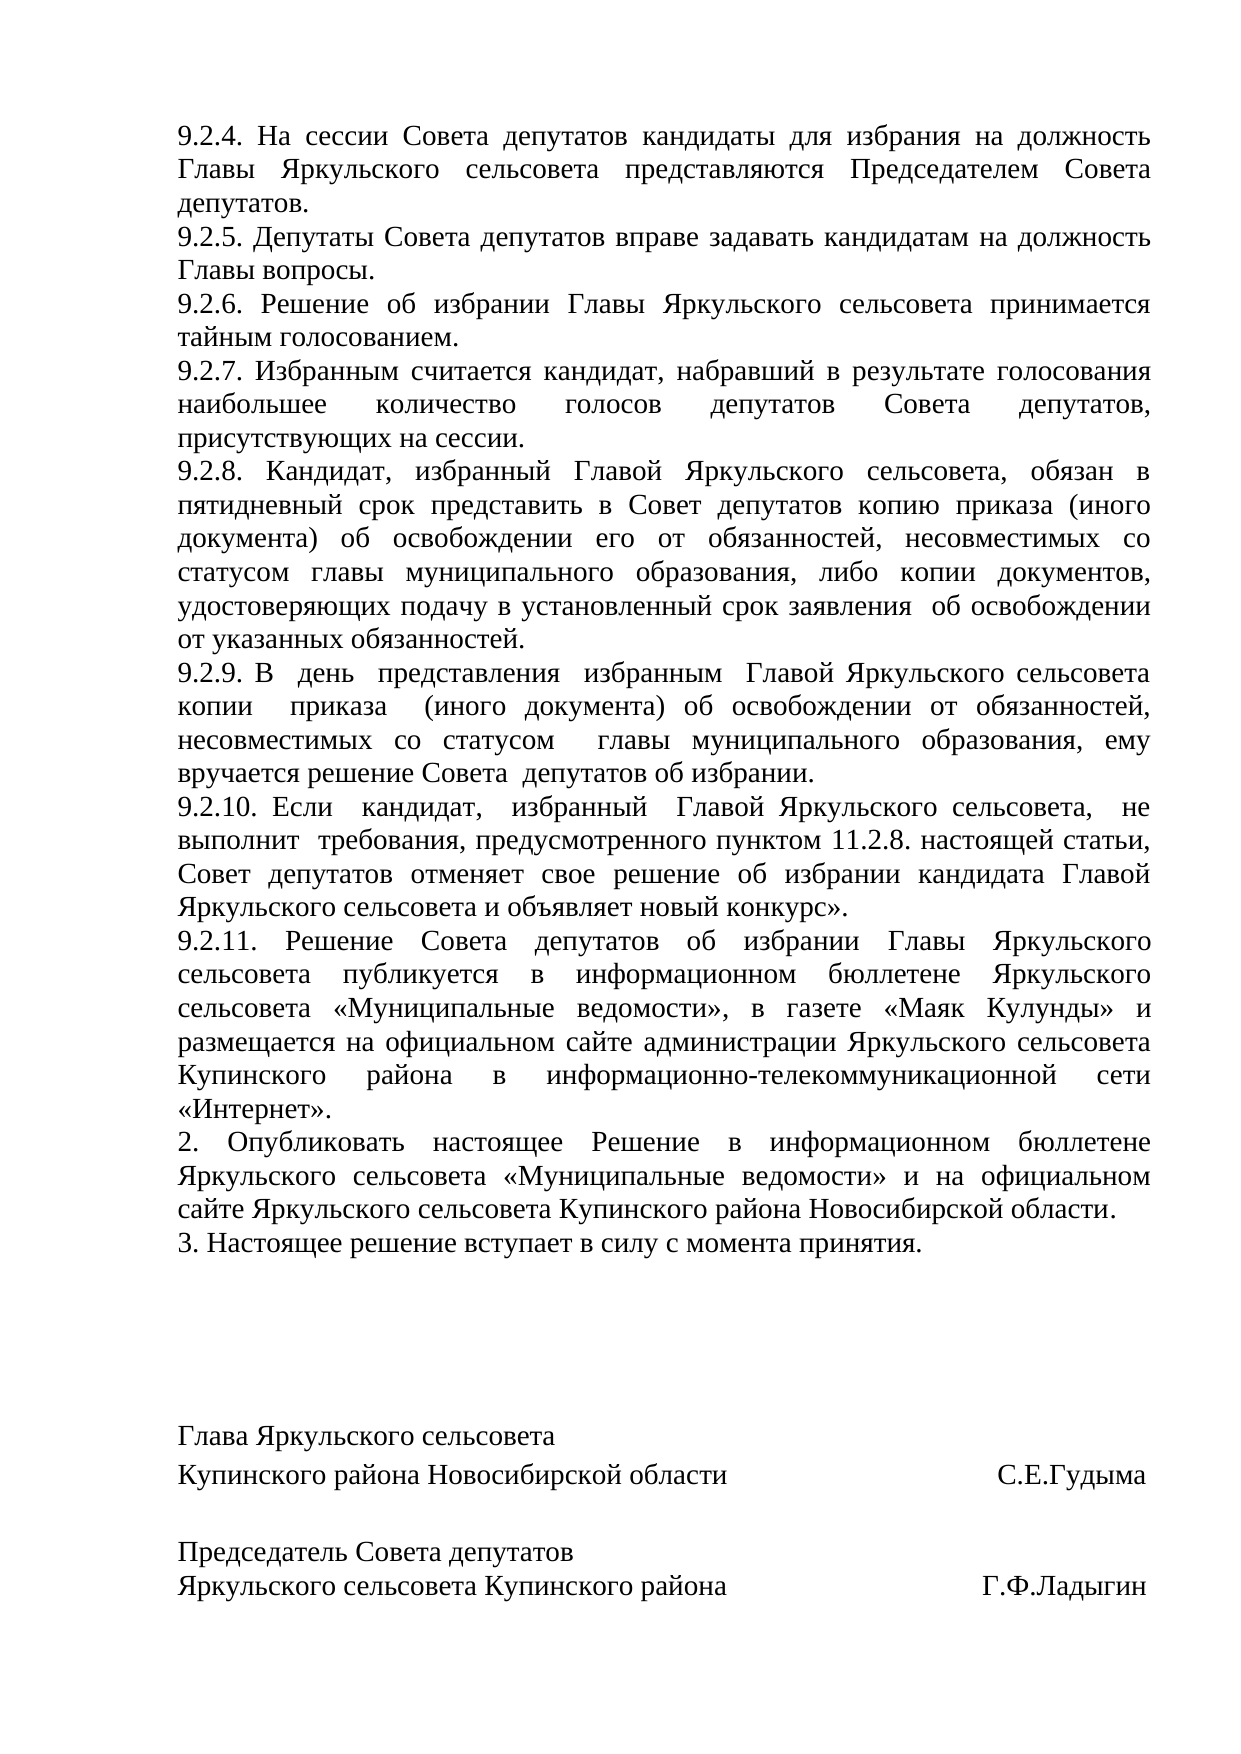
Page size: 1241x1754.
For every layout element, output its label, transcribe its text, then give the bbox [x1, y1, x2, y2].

text 9.2.9. В день представления избранным Главой Яркульского сельсовета копии приказа (иного документа) об освобождении от обязанностей, несовместимых со статусом главы муниципального образования, ему вручается решение Совета депутатов об избрании. [177, 655, 1152, 789]
text 9.2.10. Если кандидат, избранный Главой Яркульского сельсовета, не выполнит требования, предусмотренного пунктом 11.2.8. настоящей статьи, Совет депутатов отменяет свое решение об избрании кандидата Главой Яркульского сельсовета и объявляет новый конкурс». [177, 789, 1152, 923]
text Купинского района Новосибирской области С.Е.Гудыма [177, 1457, 1152, 1491]
text 9.2.8. Кандидат, избранный Главой Яркульского сельсовета, обязан в пятидневный срок представить в Совет депутатов копию приказа (иного документа) об освобождении его от обязанностей, несовместимых со статусом главы муниципального образования, либо копии документов, удостоверяющих подачу в установленный срок заявления об освобождении от указанных обязанностей. [177, 453, 1152, 655]
text 2. Опубликовать настоящее Решение в информационном бюллетене Яркульского сельсовета «Муниципальные ведомости» и на официальном сайте Яркульского сельсовета Купинского района Новосибирской области. [177, 1124, 1152, 1225]
text Глава Яркульского сельсовета [177, 1418, 1152, 1452]
text 3. Настоящее решение вступает в силу с момента принятия. [177, 1225, 1152, 1258]
text 9.2.11. Решение Совета депутатов об избрании Главы Яркульского сельсовета публикуется в информационном бюллетене Яркульского сельсовета «Муниципальные ведомости», в газете «Маяк Кулунды» и размещается на официальном сайте администрации Яркульского сельсовета Купинского района в информационно-телекоммуникационной сети «Интернет». [177, 923, 1152, 1124]
text 9.2.7. Избранным считается кандидат, набравший в результате голосования наибольшее количество голосов депутатов Совета депутатов, присутствующих на сессии. [177, 353, 1152, 453]
text Председатель Совета депутатов [177, 1534, 1152, 1568]
text 9.2.4. На сессии Совета депутатов кандидаты для избрания на должность Главы Яркульского сельсовета представляются Председателем Совета депутатов. [177, 118, 1152, 219]
text 9.2.5. Депутаты Совета депутатов вправе задавать кандидатам на должность Главы вопросы. [177, 219, 1152, 286]
text Яркульского сельсовета Купинского района Г.Ф.Ладыгин [177, 1568, 1152, 1601]
text 9.2.6. Решение об избрании Главы Яркульского сельсовета принимается тайным голосованием. [177, 286, 1152, 353]
